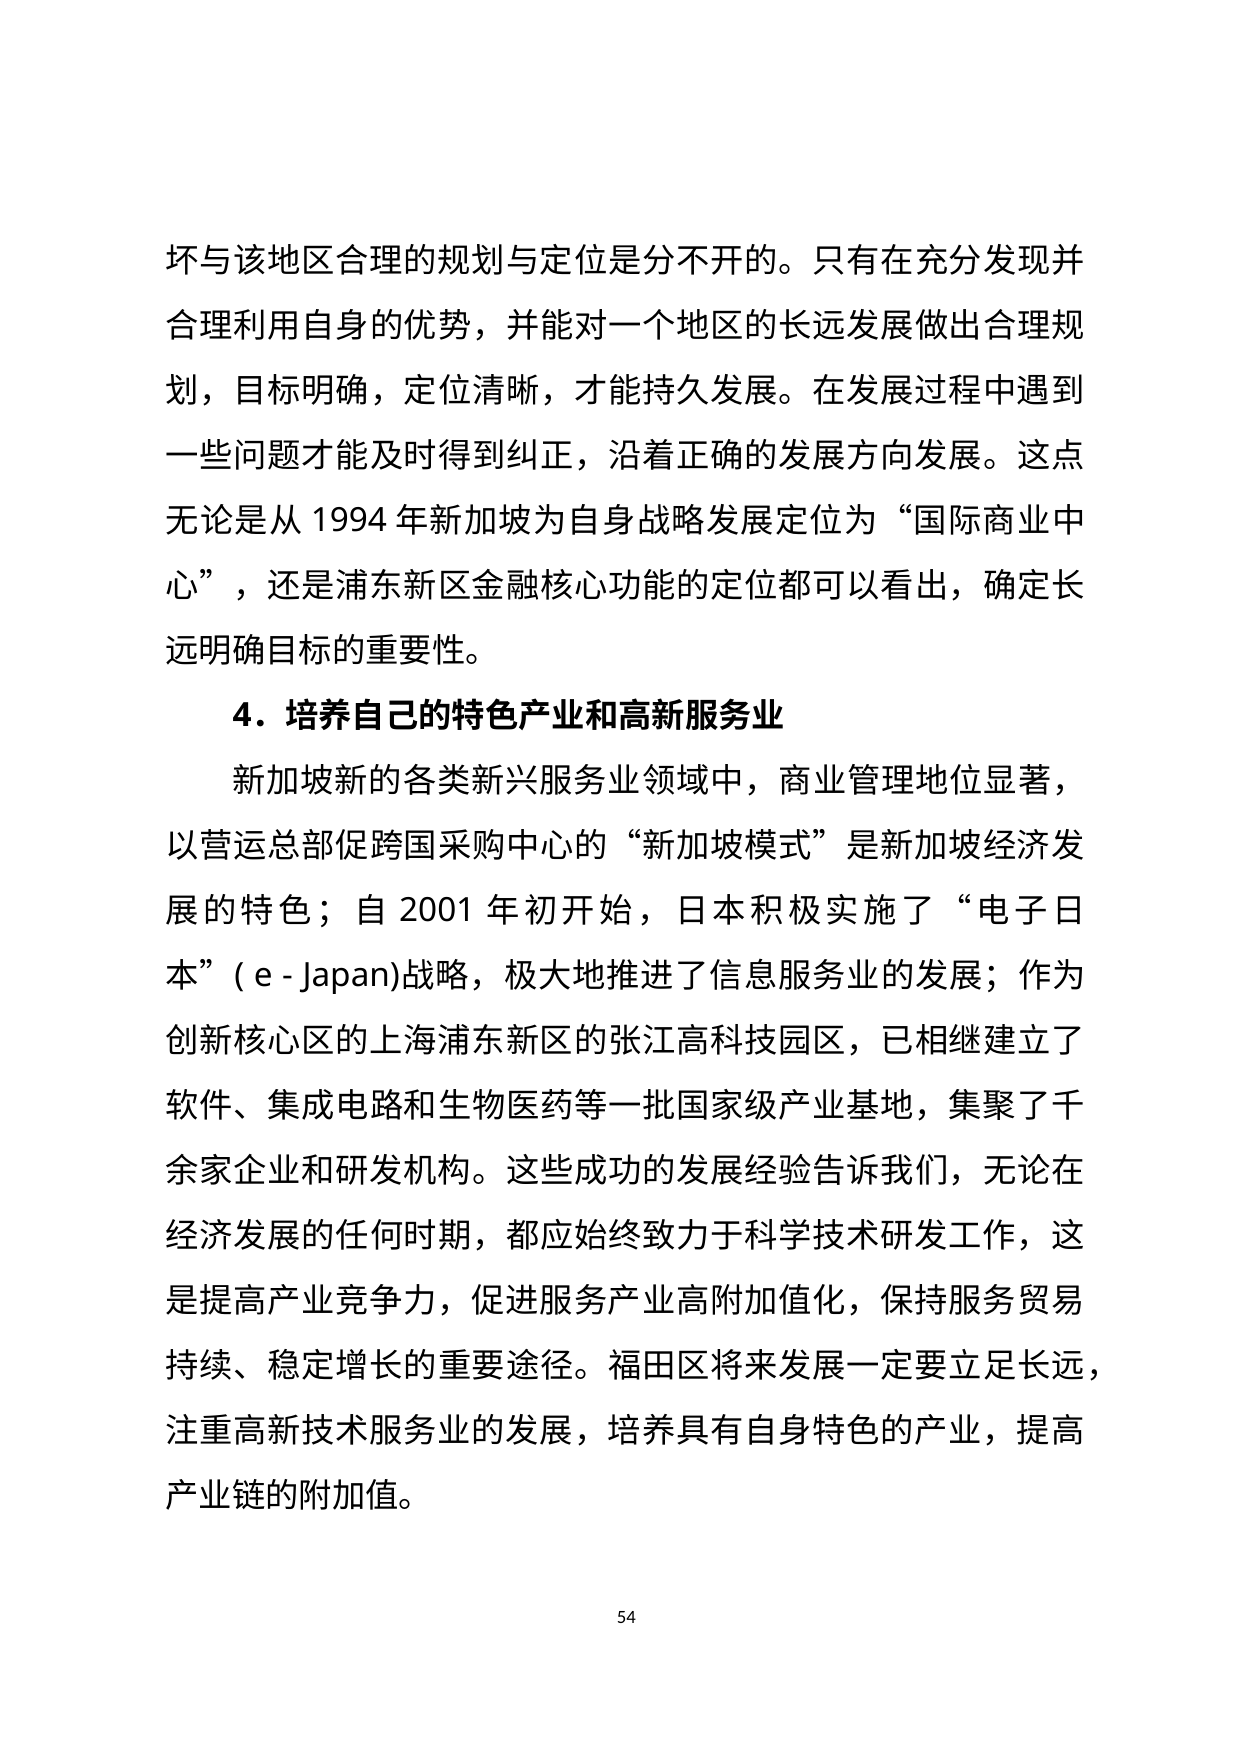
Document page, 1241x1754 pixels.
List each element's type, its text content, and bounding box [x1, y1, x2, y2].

subtitle 4．培养自己的特色产业和高新服务业 [165, 681, 1087, 746]
text 新加坡新的各类新兴服务业领域中，商业管理地位显著，以营运总部促跨国采购中心的“新加坡模式”是新加坡经济发展的特色；自2001年初开始，日本积极实施了“电子日本”( e - Japan)战略，极大地推进了信息服务业的发展；作为创新核心区的上海浦东新区的张江高科技园区，已相继建立了软件、集成电路和生物医药等一批国家级产业基地，集聚了千余家企业和研发机构。这些成功的发展经验告诉我们，无论在经济发展的任何时期，都应始终致力于科学技术研发工作，这是提高产业竞争力，促进服务产业高附加值化，保持服务贸易持续、稳定增长的重要途径。福田区将来发展一定要立足长远，注重高新技术服务业的发展，培养具有自身特色的产业，提高产业链的附加值。 [165, 746, 1087, 1526]
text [165, 226, 1087, 681]
